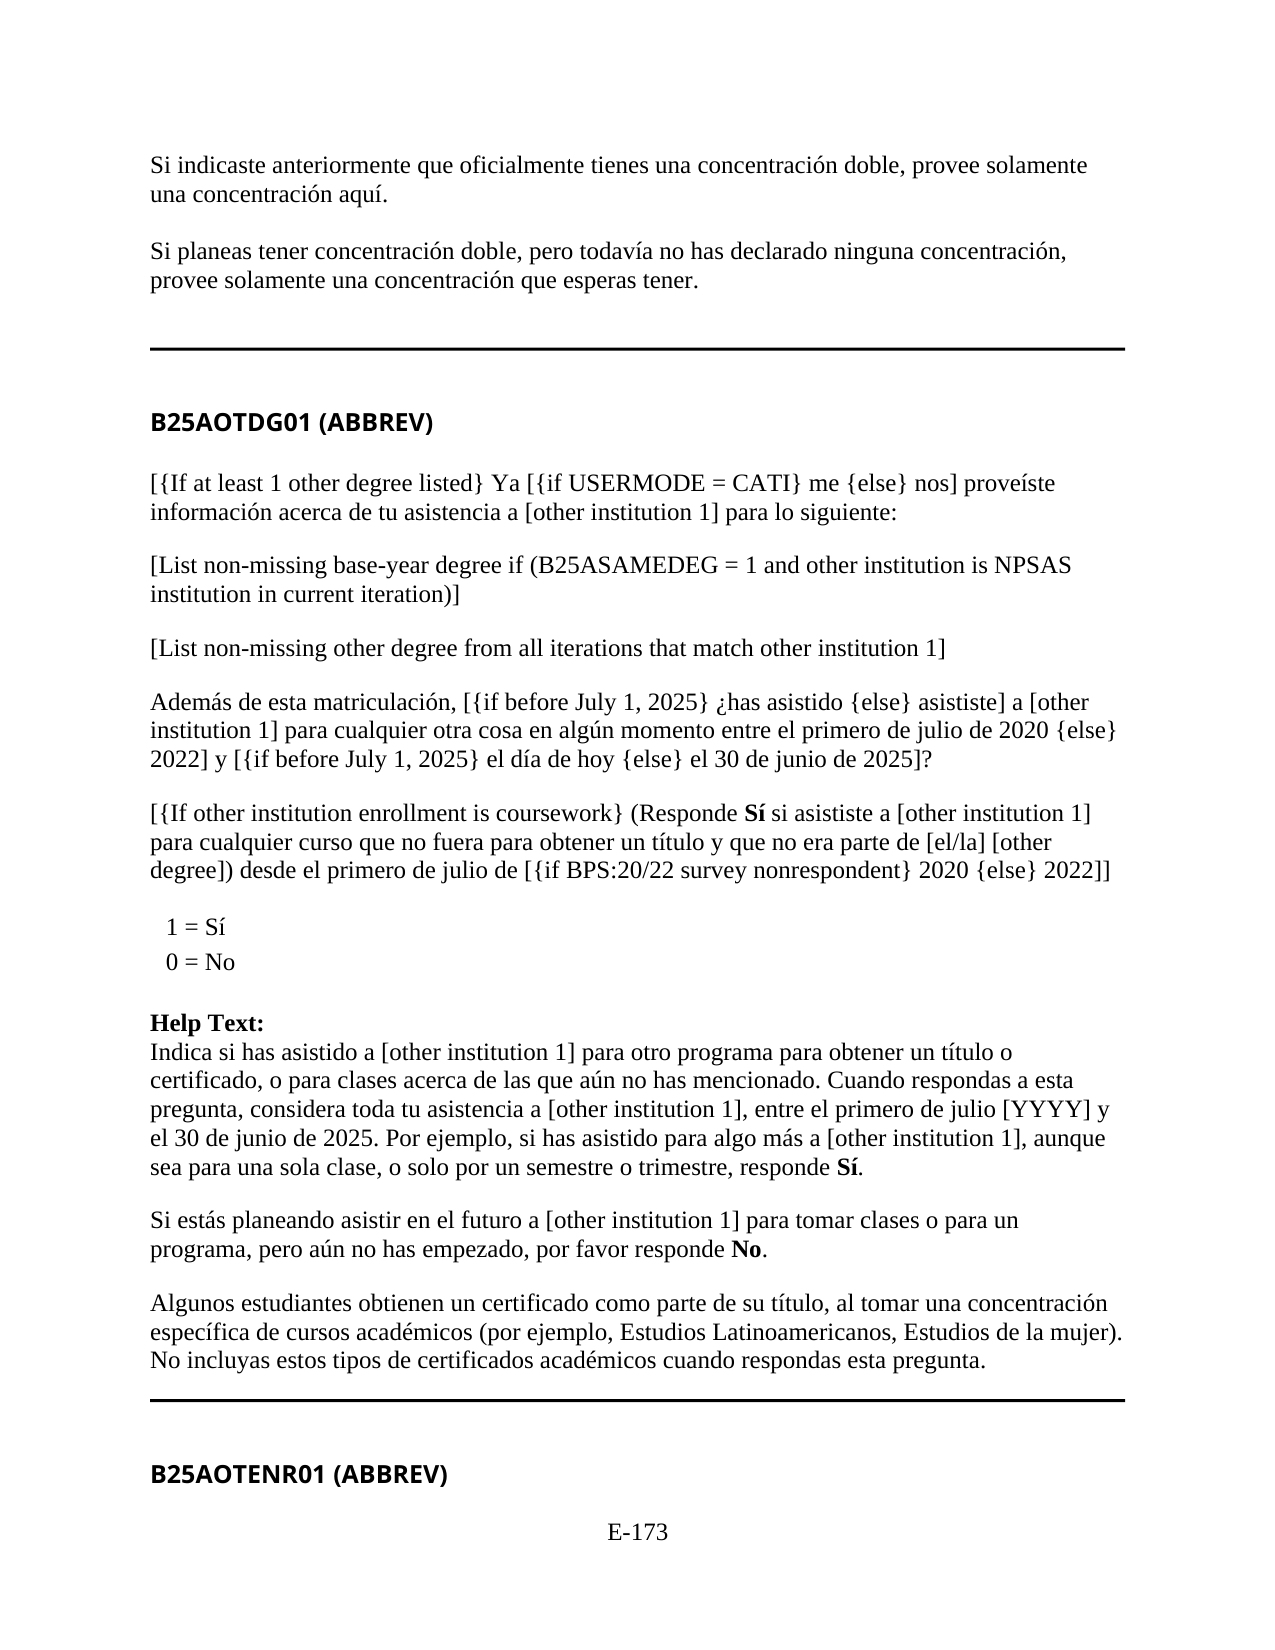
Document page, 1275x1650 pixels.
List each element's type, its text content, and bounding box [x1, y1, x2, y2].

text [List non-missing other degree from all iterations that match other institution 1] [150, 633, 1125, 662]
text Algunos estudiantes obtienen un certificado como parte de su título, al tomar una concentración específica de cursos académicos (por ejemplo, Estudios Latinoamericanos, Estudios de la mujer). No incluyas estos tipos de certificados académicos cuando respondas esta pregunta. [150, 1288, 1125, 1374]
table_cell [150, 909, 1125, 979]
text Help Text: Indica si has asistido a [other institution 1] para otro programa para obtener un título o certificado, o para clases acerca de las que aún no has mencionado. Cuando respondas a esta pregunta, considera toda tu asistencia a [other institution 1], entre el primero de julio [YYYY] y el 30 de junio de 2025. Por ejemplo, si has asistido para algo más a [other institution 1], aunque sea para una sola clase, o solo por un semestre o trimestre, responde Sí. [150, 979, 1125, 1180]
text [{If other institution enrollment is coursework} (Responde Sí si asististe a [other institution 1] para cualquier curso que no fuera para obtener un título y que no era parte de [el/la] [other degree]) desde el primero de julio de [{if BPS:20/22 survey nonrespondent} 2020 {else} 2022]] [150, 798, 1125, 884]
text B25AOTDG01 (ABBREV) [{If at least 1 other degree listed} Ya [{if USERMODE = CATI} me {else} nos] proveíste información acerca de tu asistencia a [other institution 1] para lo siguiente: [150, 376, 1125, 525]
text Si indicaste anteriormente que oficialmente tienes una concentración doble, provee solamente una concentración aquí. [150, 150, 1125, 207]
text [150, 1428, 1125, 1491]
text [List non-missing base-year degree if (B25ASAMEDEG = 1 and other institution is NPSAS institution in current iteration)] [150, 550, 1125, 608]
text Además de esta matriculación, [{if before July 1, 2025} ¿has asistido {else} asististe] a [other institution 1] para cualquier otra cosa en algún momento entre el primero de julio de 2020 {else} 2022] y [{if before July 1, 2025} el día de hoy {else} el 30 de junio de 2025]? [150, 687, 1125, 773]
text Si planeas tener concentración doble, pero todavía no has declarado ninguna concentración, provee solamente una concentración que esperas tener. [150, 236, 1125, 294]
text Si estás planeando asistir en el futuro a [other institution 1] para tomar clases o para un programa, pero aún no has empezado, por favor responde No. [150, 1205, 1125, 1263]
